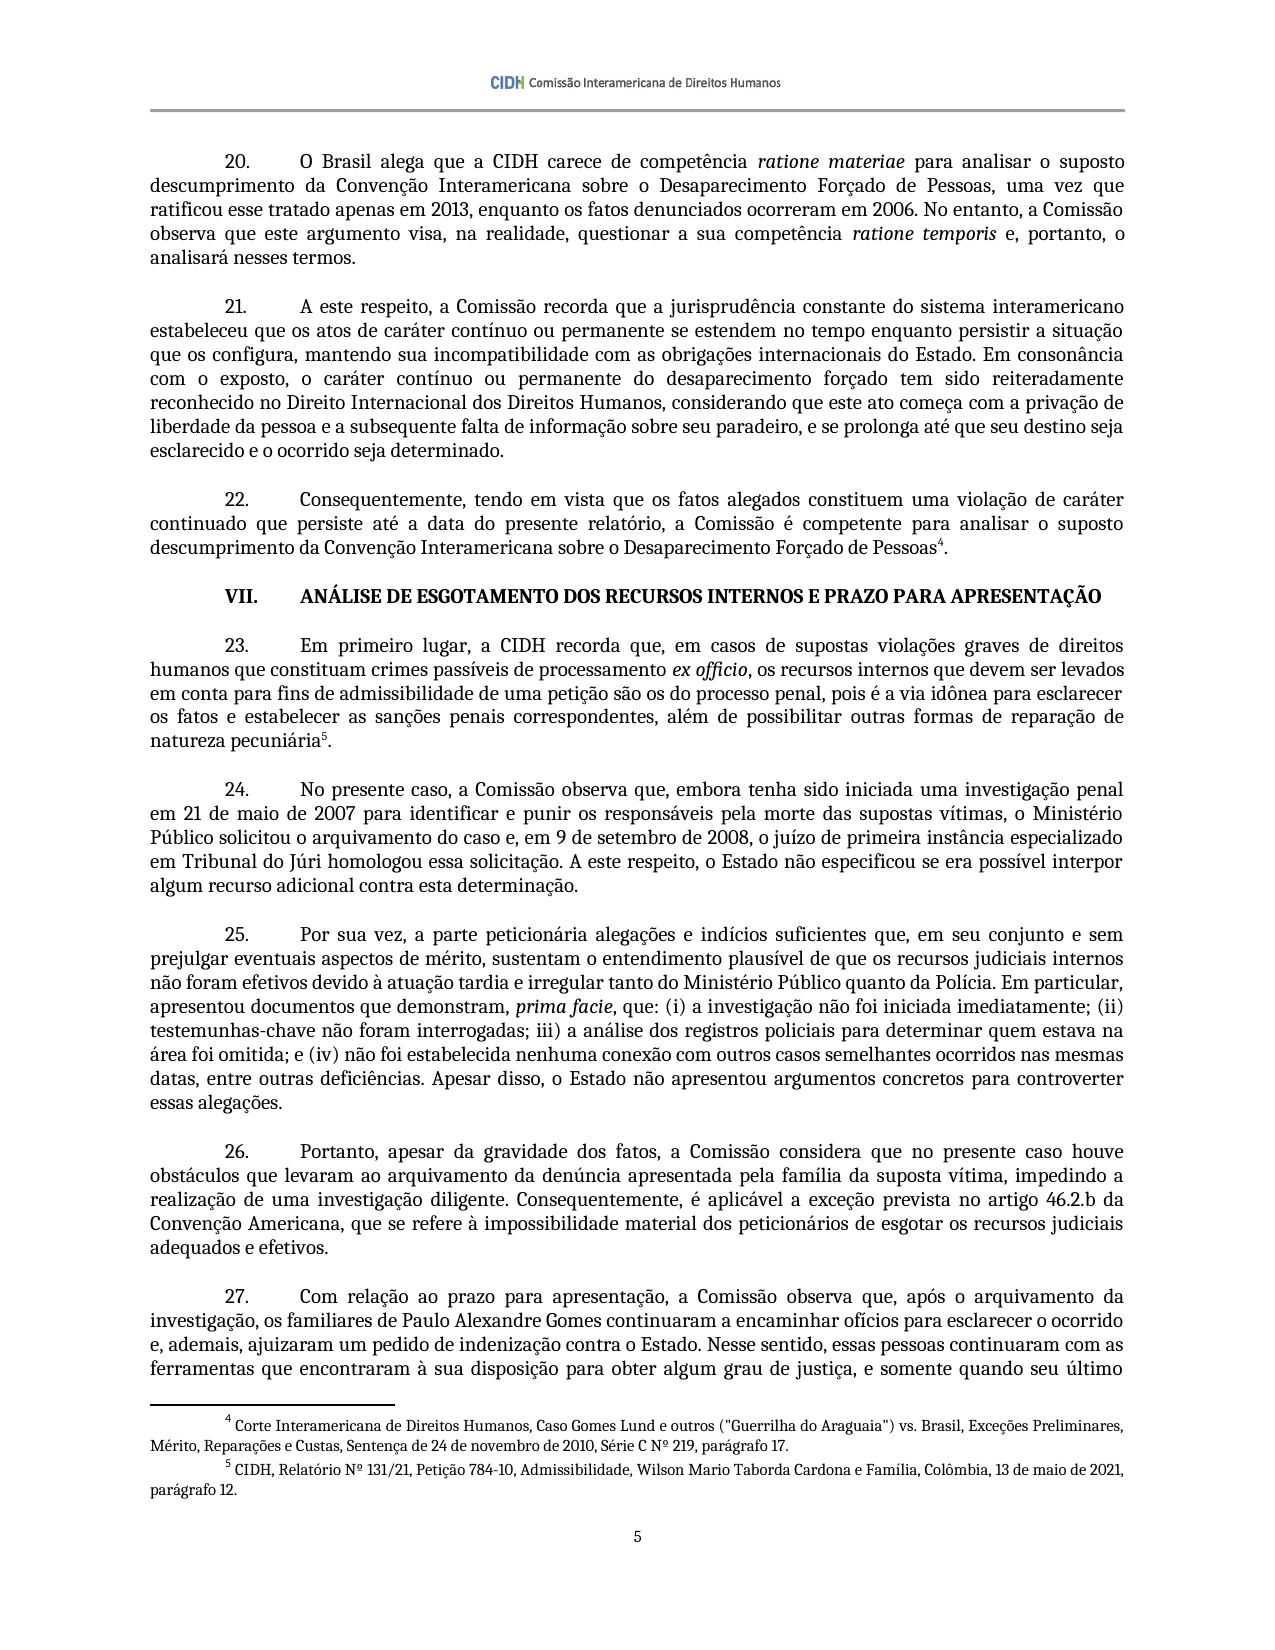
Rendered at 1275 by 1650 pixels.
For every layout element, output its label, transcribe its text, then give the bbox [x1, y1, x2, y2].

list Em primeiro lugar, a CIDH recorda que, em casos de supostas violações graves de direitos humanos que constituam crimes passíveis de processamento ex officio, os recursos internos que devem ser levados em conta para fins de admissibilidade de uma petição são os do processo penal, pois é a via idônea para esclarecer os fatos e estabelecer as sanções penais correspondentes, além de possibilitar outras formas de reparação de natureza pecuniária. [150, 633, 1125, 753]
list Por sua vez, a parte peticionária alegações e indícios suficientes que, em seu conjunto e sem prejulgar eventuais aspectos de mérito, sustentam o entendimento plausível de que os recursos judiciais internos não foram efetivos devido à atuação tardia e irregular tanto do Ministério Público quanto da Polícia. Em particular, apresentou documentos que demonstram, prima facie, que: (i) a investigação não foi iniciada imediatamente; (ii) testemunhas-chave não foram interrogadas; iii) a análise dos registros policiais para determinar quem estava na área foi omitida; e (iv) não foi estabelecida nenhuma conexão com outros casos semelhantes ocorridos nas mesmas datas, entre outras deficiências. Apesar disso, o Estado não apresentou argumentos concretos para controverter essas alegações. [150, 923, 1125, 1114]
list No presente caso, a Comissão observa que, embora tenha sido iniciada uma investigação penal em 21 de maio de 2007 para identificar e punir os responsáveis pela morte das supostas vítimas, o Ministério Público solicitou o arquivamento do caso e, em 9 de setembro de 2008, o juízo de primeira instância especializado em Tribunal do Júri homologou essa solicitação. A este respeito, o Estado não especificou se era possível interpor algum recurso adicional contra esta determinação. [150, 778, 1125, 898]
list A este respeito, a Comissão recorda que a jurisprudência constante do sistema interamericano estabeleceu que os atos de caráter contínuo ou permanente se estendem no tempo enquanto persistir a situação que os configura, mantendo sua incompatibilidade com as obrigações internacionais do Estado. Em consonância com o exposto, o caráter contínuo ou permanente do desaparecimento forçado tem sido reiteradamente reconhecido no Direito Internacional dos Direitos Humanos, considerando que este ato começa com a privação de liberdade da pessoa e a subsequente falta de informação sobre seu paradeiro, e se prolonga até que seu destino seja esclarecido e o ocorrido seja determinado. [150, 295, 1125, 462]
list O Brasil alega que a CIDH carece de competência ratione materiae para analisar o suposto descumprimento da Convenção Interamericana sobre o Desaparecimento Forçado de Pessoas, uma vez que ratificou esse tratado apenas em 2013, enquanto os fatos denunciados ocorreram em 2006. No entanto, a Comissão observa que este argumento visa, na realidade, questionar a sua competência ratione temporis e, portanto, o analisará nesses termos. [150, 150, 1125, 270]
picture [475, 75, 800, 92]
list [150, 1284, 1125, 1380]
list VII. ANÁLISE DE ESGOTAMENTO DOS RECURSOS INTERNOS E PRAZO PARA APRESENTAÇÃO [225, 584, 1125, 608]
list Consequentemente, tendo em vista que os fatos alegados constituem uma violação de caráter continuado que persiste até a data do presente relatório, a Comissão é competente para analisar o suposto descumprimento da Convenção Interamericana sobre o Desaparecimento Forçado de Pessoas. [150, 487, 1125, 559]
list Portanto, apesar da gravidade dos fatos, a Comissão considera que no presente caso houve obstáculos que levaram ao arquivamento da denúncia apresentada pela família da suposta vítima, impedindo a realização de uma investigação diligente. Consequentemente, é aplicável a exceção prevista no artigo 46.2.b da Convenção Americana, que se refere à impossibilidade material dos peticionários de esgotar os recursos judiciais adequados e efetivos. [150, 1139, 1125, 1259]
